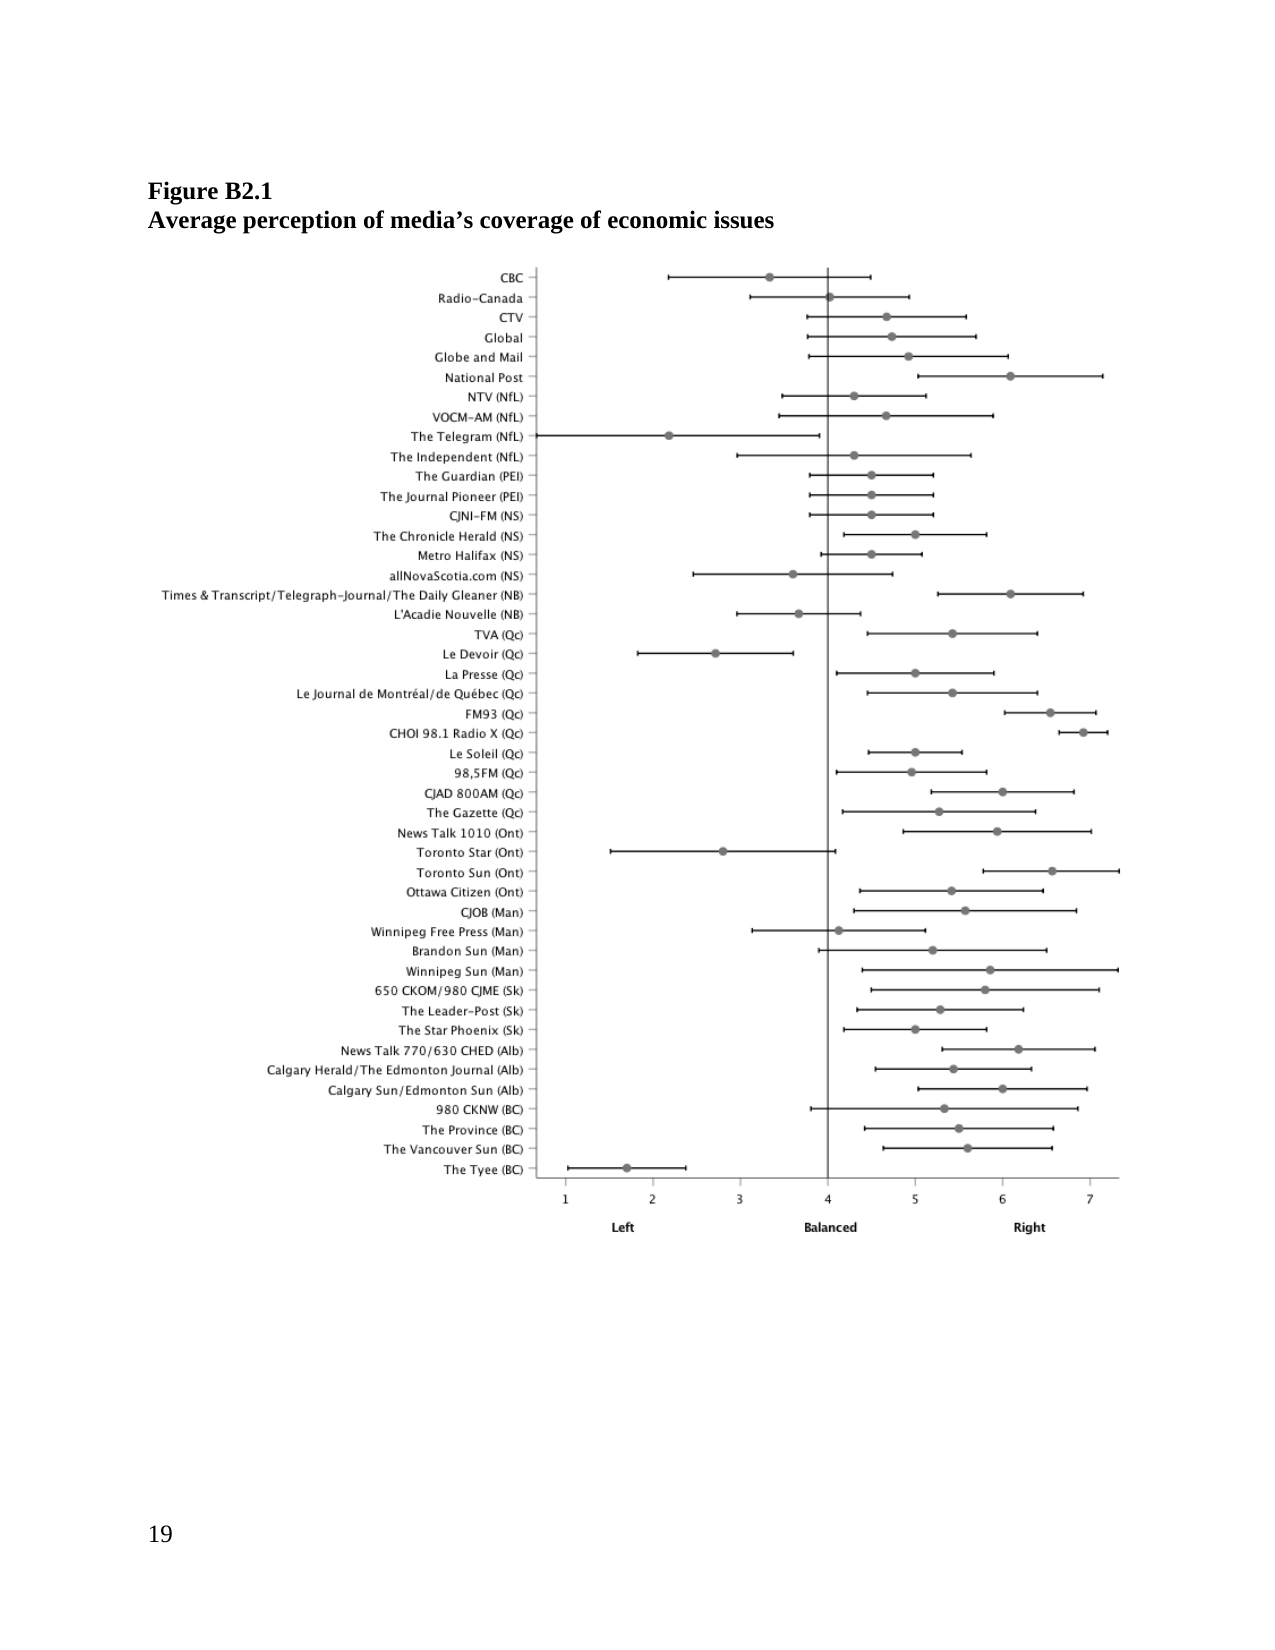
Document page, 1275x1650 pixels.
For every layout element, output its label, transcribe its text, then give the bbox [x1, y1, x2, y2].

text Figure B2.1 [148, 176, 1127, 205]
text Average perception of media’s coverage of economic issues [148, 205, 1127, 234]
picture [147, 262, 1128, 1241]
